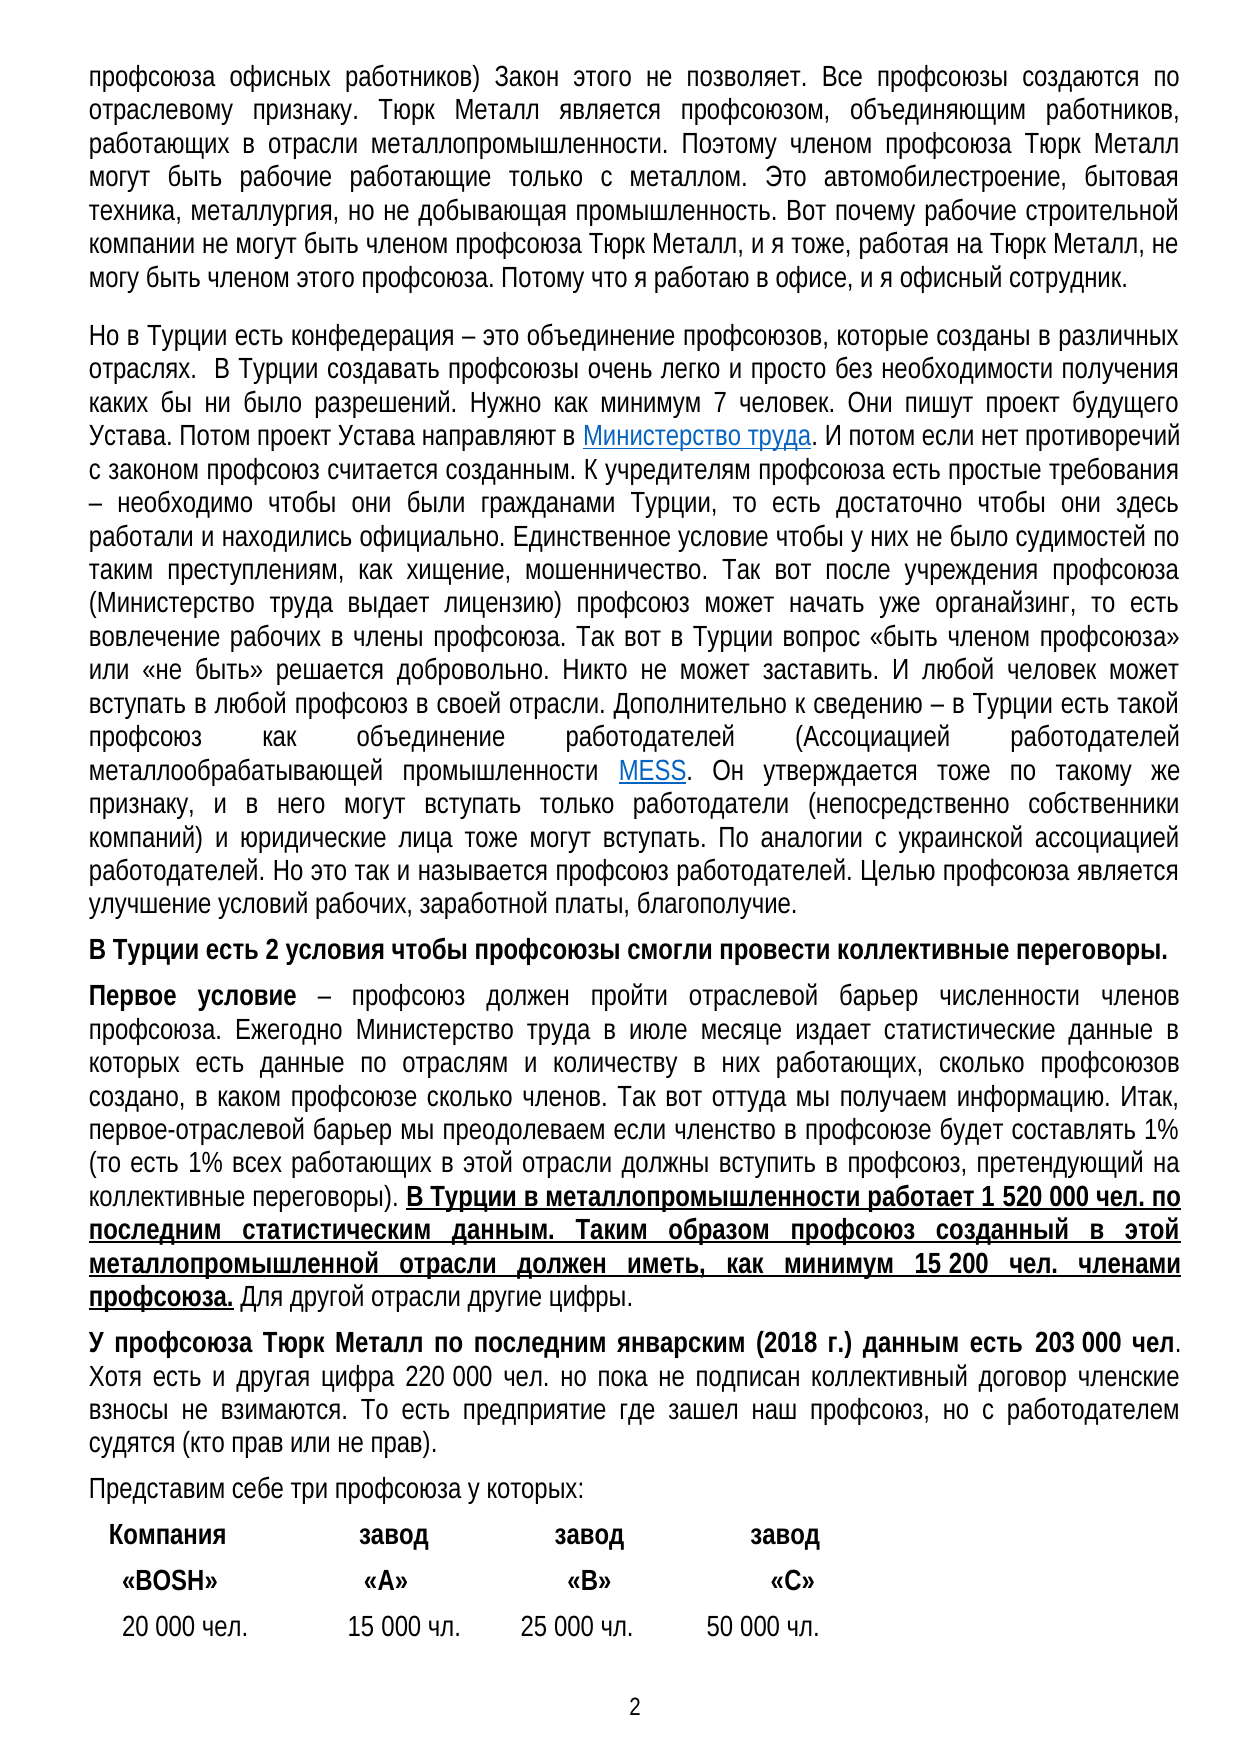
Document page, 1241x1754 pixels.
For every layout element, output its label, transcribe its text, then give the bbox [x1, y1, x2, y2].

text Компания завод завод завод [89, 1517, 1181, 1551]
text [89, 59, 1181, 293]
text «BOSH» «A» «B» «C» [89, 1563, 1181, 1597]
text У профсоюза Тюрк Металл по последним январским (2018 г.) данным есть 203 000 чел. Хотя есть и другая цифра 220 000 чел. но пока не подписан коллективный договор членские взносы не взимаются. То есть предприятие где зашел наш профсоюз, но с работодателем судятся (кто прав или не прав). [89, 1325, 1181, 1459]
text Представим себе три профсоюза у которых: [89, 1472, 1181, 1505]
text В Турции есть 2 условия чтобы профсоюзы смогли провести коллективные переговоры. [89, 932, 1181, 966]
text 20 000 чел. 15 000 чл. 25 000 чл. 50 000 чл. [89, 1609, 1181, 1643]
text Но в Турции есть конфедерация – это объединение профсоюзов, которые созданы в различных отраслях. В Турции создавать профсоюзы очень легко и просто без необходимости получения каких бы ни было разрешений. Нужно как минимум 7 человек. Они пишут проект будущего Устава. Потом проект Устава направляют в Министерство труда. И потом если нет противоречий с законом профсоюз считается созданным. К учредителям профсоюза есть простые требования – необходимо чтобы они были гражданами Турции, то есть достаточно чтобы они здесь работали и находились официально. Единственное условие чтобы у них не было судимостей по таким преступлениям, как хищение, мошенничество. Так вот после учреждения профсоюза (Министерство труда выдает лицензию) профсоюз может начать уже органайзинг, то есть вовлечение рабочих в члены профсоюза. Так вот в Турции вопрос «быть членом профсоюза» или «не быть» решается добровольно. Никто не может заставить. И любой человек может вступать в любой профсоюз в своей отрасли. Дополнительно к сведению – в Турции есть такой профсоюз как объединение работодателей (Ассоциацией работодателей металлообрабатывающей промышленности MESS. Он утверждается тоже по такому же признаку, и в него могут вступать только работодатели (непосредственно собственники компаний) и юридические лица тоже могут вступать. По аналогии с украинской ассоциацией работодателей. Но это так и называется профсоюз работодателей. Целью профсоюза является улучшение условий рабочих, заработной платы, благополучие. [89, 318, 1181, 920]
text Первое условие – профсоюз должен пройти отраслевой барьер численности членов профсоюза. Ежегодно Министерство труда в июле месяце издает статистические данные в которых есть данные по отраслям и количеству в них работающих, сколько профсоюзов создано, в каком профсоюзе сколько членов. Так вот оттуда мы получаем информацию. Итак, первое-отраслевой барьер мы преодолеваем если членство в профсоюзе будет составлять 1% (то есть 1% всех работающих в этой отрасли должны вступить в профсоюз, претендующий на коллективные переговоры). В Турции в металлопромышленности работает 1 520 000 чел. по последним статистическим данным. Таким образом профсоюз созданный в этой металлопромышленной отрасли должен иметь, как минимум 15 200 чел. членами профсоюза. Для другой отрасли другие цифры. [89, 978, 1181, 1241]
